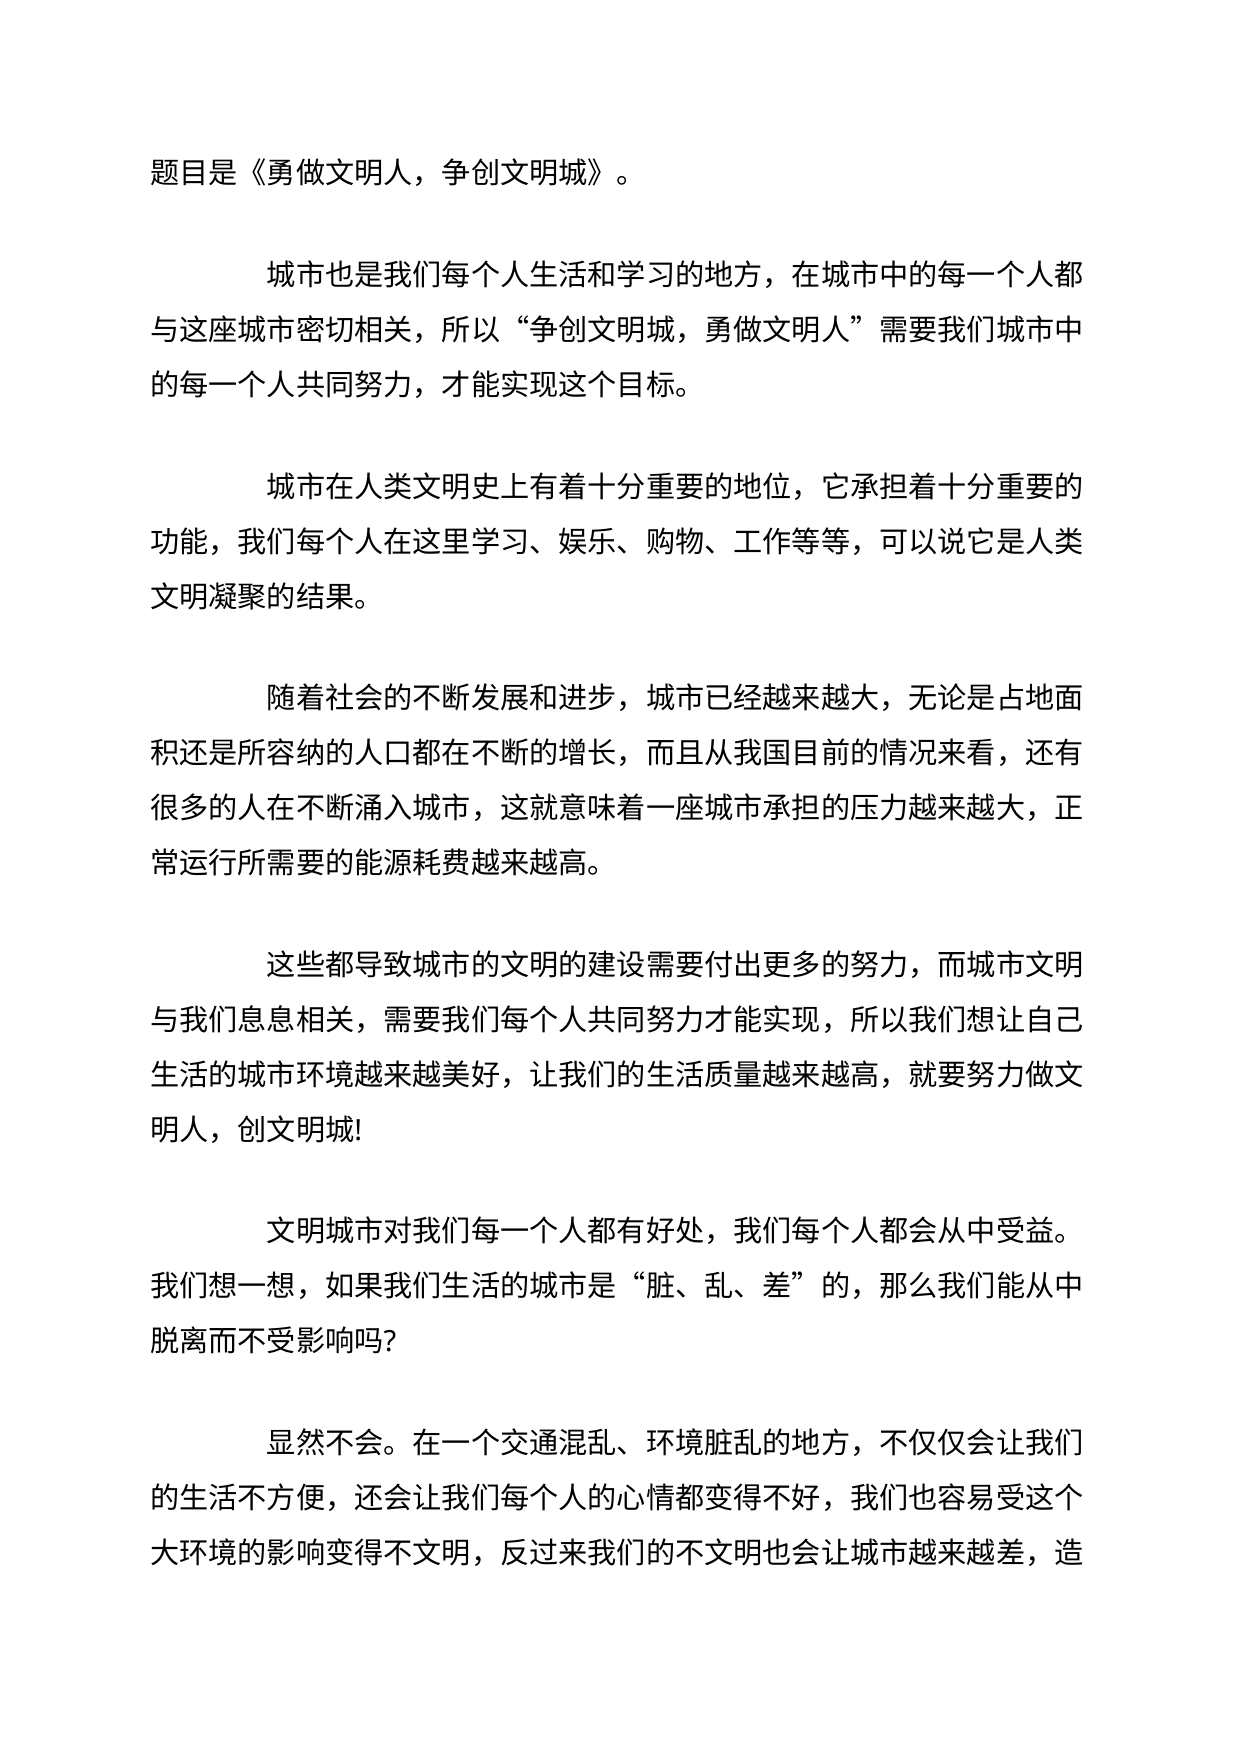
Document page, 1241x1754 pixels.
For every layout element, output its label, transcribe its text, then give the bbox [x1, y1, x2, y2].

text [150, 150, 1090, 192]
text 这些都导致城市的文明的建设需要付出更多的努力，而城市文明与我们息息相关，需要我们每个人共同努力才能实现，所以我们想让自己生活的城市环境越来越美好，让我们的生活质量越来越高，就要努力做文明人，创文明城! [150, 941, 1090, 1148]
text 城市也是我们每个人生活和学习的地方，在城市中的每一个人都与这座城市密切相关，所以“争创文明城，勇做文明人”需要我们城市中的每一个人共同努力，才能实现这个目标。 [150, 252, 1090, 404]
text 城市在人类文明史上有着十分重要的地位，它承担着十分重要的功能，我们每个人在这里学习、娱乐、购物、工作等等，可以说它是人类文明凝聚的结果。 [150, 463, 1090, 615]
text 文明城市对我们每一个人都有好处，我们每个人都会从中受益。我们想一想，如果我们生活的城市是“脏、乱、差”的，那么我们能从中脱离而不受影响吗? [150, 1208, 1090, 1360]
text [150, 1420, 1090, 1572]
text 随着社会的不断发展和进步，城市已经越来越大，无论是占地面积还是所容纳的人口都在不断的增长，而且从我国目前的情况来看，还有很多的人在不断涌入城市，这就意味着一座城市承担的压力越来越大，正常运行所需要的能源耗费越来越高。 [150, 675, 1090, 882]
